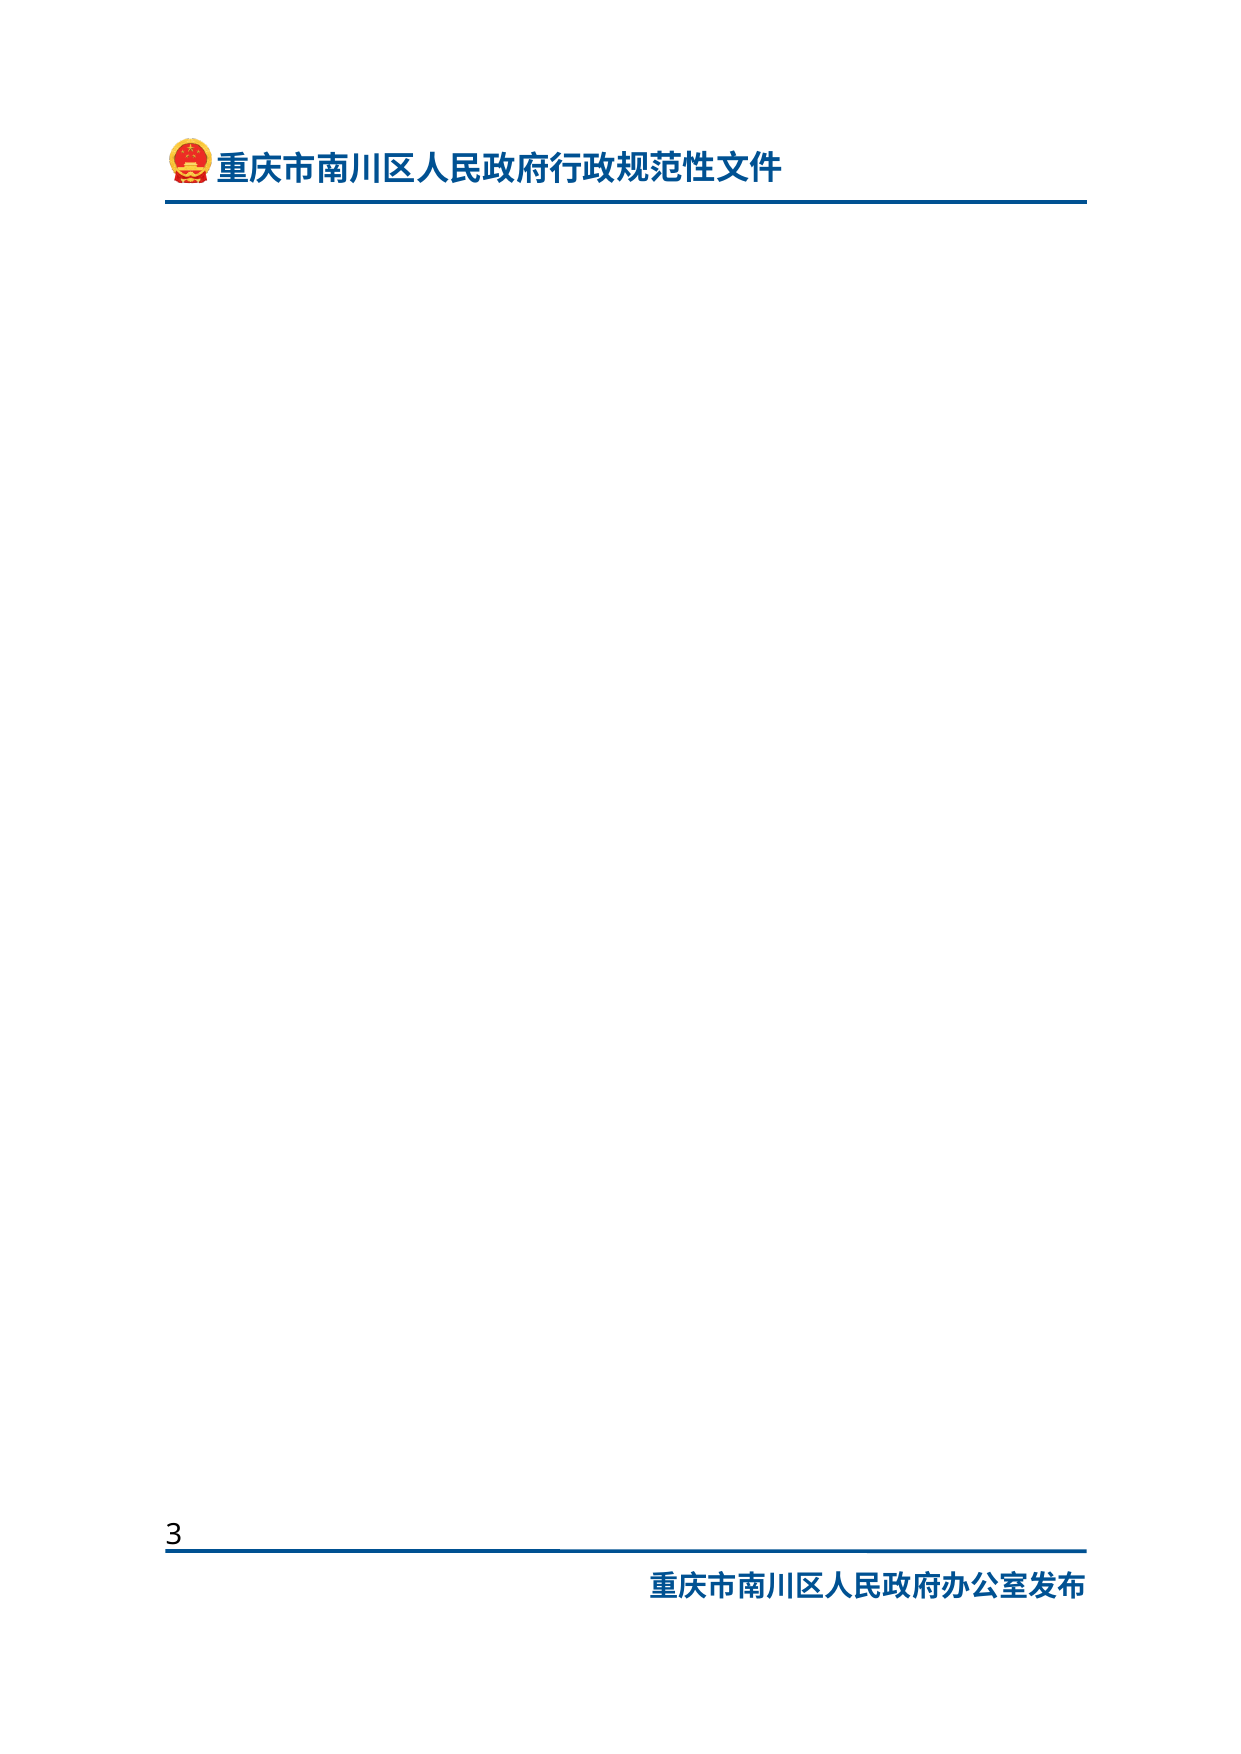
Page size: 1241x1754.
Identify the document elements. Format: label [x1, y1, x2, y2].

picture [165, 136, 216, 187]
